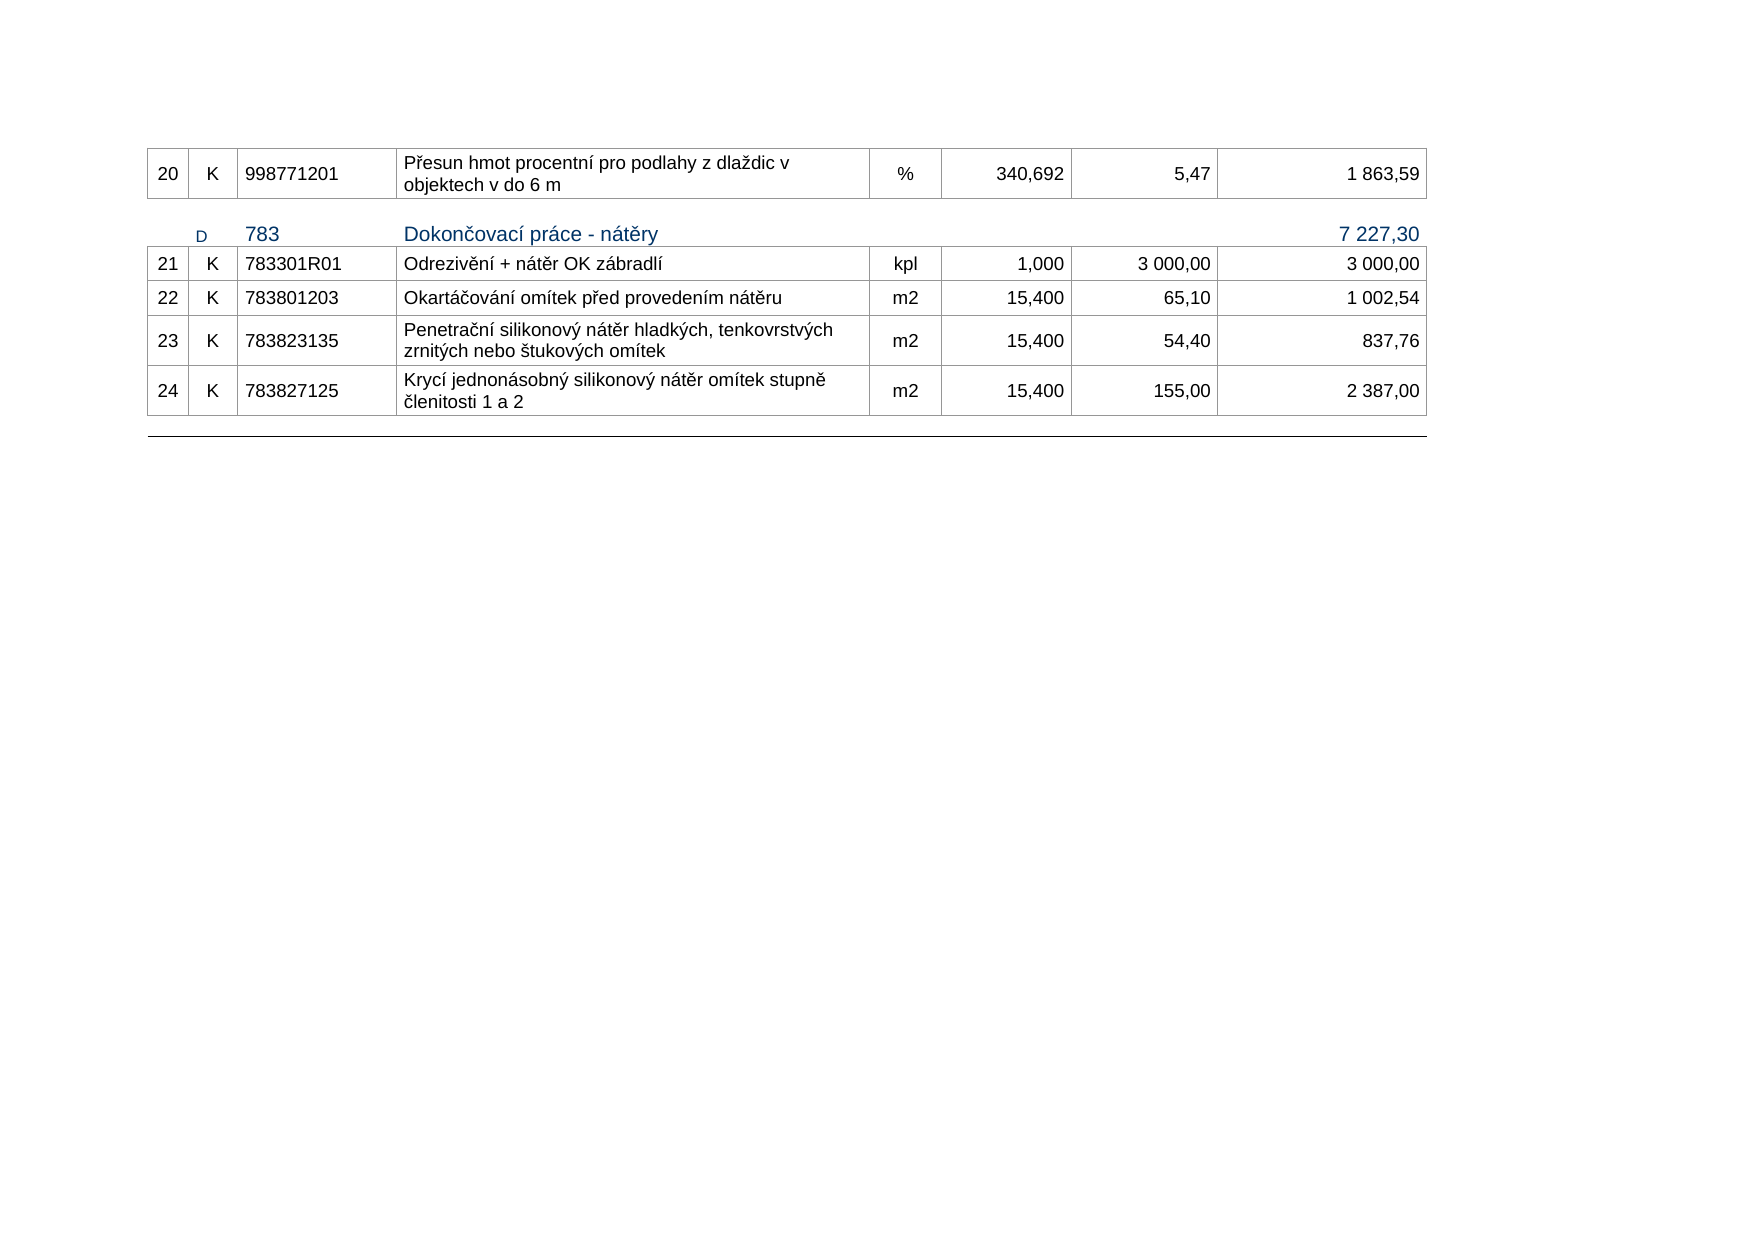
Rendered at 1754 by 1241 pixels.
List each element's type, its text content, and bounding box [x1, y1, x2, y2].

table_cell [238, 416, 396, 436]
table_cell 3 000,00 [1218, 247, 1426, 280]
table_cell K [189, 149, 237, 198]
table_cell 15,400 [942, 316, 1071, 365]
table_cell 15,400 [942, 281, 1071, 314]
table_cell 23 [148, 316, 188, 365]
table_cell [148, 416, 188, 436]
table_cell 783823135 [238, 316, 396, 365]
table_cell [188, 416, 237, 436]
table_cell D [188, 199, 237, 246]
table_cell [870, 416, 941, 436]
table_cell K [189, 281, 237, 314]
table_cell 1 863,59 [1218, 149, 1426, 198]
table_cell [1071, 199, 1218, 246]
table_cell Okartáčování omítek před provedením nátěru [397, 281, 869, 314]
table_cell 155,00 [1072, 366, 1217, 415]
table_cell [148, 199, 188, 246]
table_cell 783827125 [238, 366, 396, 415]
table_cell Penetrační silikonový nátěr hladkých, tenkovrstvých zrnitých nebo štukových omítek [397, 316, 869, 365]
table_cell [1071, 416, 1218, 436]
table_cell 7 227,30 [1218, 199, 1427, 246]
table_cell K [189, 316, 237, 365]
table_cell Odrezivění + nátěr OK zábradlí [397, 247, 869, 280]
table_cell 783301R01 [238, 247, 396, 280]
table_cell 20 [148, 149, 188, 198]
table_cell m2 [870, 316, 941, 365]
table_cell 2 387,00 [1218, 366, 1426, 415]
table_cell % [870, 149, 941, 198]
table_cell K [189, 366, 237, 415]
table_cell [870, 199, 941, 246]
table_cell K [189, 247, 237, 280]
table_cell Přesun hmot procentní pro podlahy z dlaždic v objektech v do 6 m [397, 149, 869, 198]
table_cell 5,47 [1072, 149, 1217, 198]
table_cell [1218, 416, 1427, 436]
table_cell 24 [148, 366, 188, 415]
table_cell 3 000,00 [1072, 247, 1217, 280]
table_cell [941, 416, 1071, 436]
table_cell m2 [870, 281, 941, 314]
table_cell 65,10 [1072, 281, 1217, 314]
table_cell kpl [870, 247, 941, 280]
table_cell 998771201 [238, 149, 396, 198]
table_cell [941, 199, 1071, 246]
table_cell 1,000 [942, 247, 1071, 280]
table_cell 22 [148, 281, 188, 314]
table_cell 837,76 [1218, 316, 1426, 365]
table_cell [396, 416, 870, 436]
table_cell 21 [148, 247, 188, 280]
table_cell 1 002,54 [1218, 281, 1426, 314]
table_cell Dokončovací práce - nátěry [396, 199, 870, 246]
table_cell m2 [870, 366, 941, 415]
table_cell 783801203 [238, 281, 396, 314]
table_cell 783 [238, 199, 396, 246]
table_cell 15,400 [942, 366, 1071, 415]
table_cell 340,692 [942, 149, 1071, 198]
table_cell 54,40 [1072, 316, 1217, 365]
table_cell Krycí jednonásobný silikonový nátěr omítek stupně členitosti 1 a 2 [397, 366, 869, 415]
